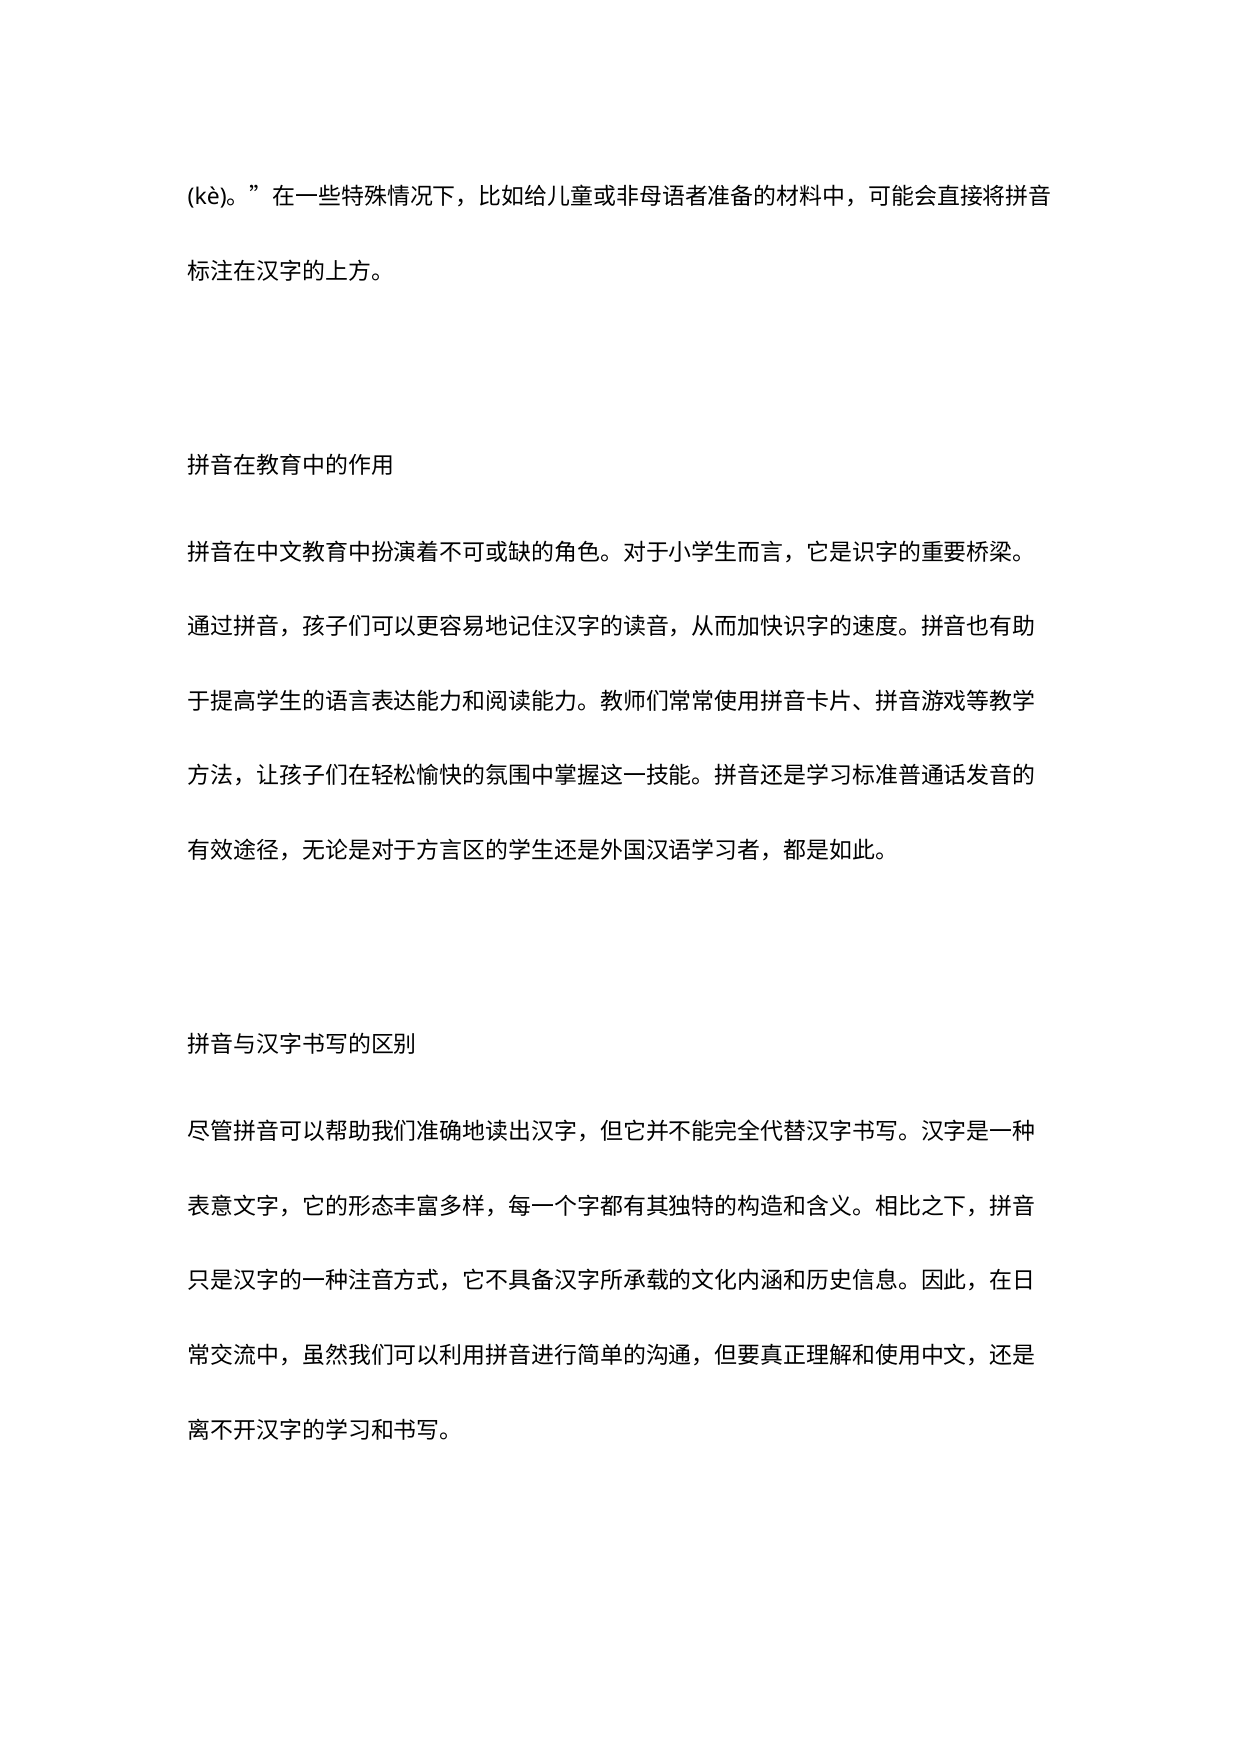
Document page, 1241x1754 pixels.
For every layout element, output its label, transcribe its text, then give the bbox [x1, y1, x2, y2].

text 拼音在中文教育中扮演着不可或缺的角色。对于小学生而言，它是识字的重要桥梁。通过拼音，孩子们可以更容易地记住汉字的读音，从而加快识字的速度。拼音也有助于提高学生的语言表达能力和阅读能力。教师们常常使用拼音卡片、拼音游戏等教学方法，让孩子们在轻松愉快的氛围中掌握这一技能。拼音还是学习标准普通话发音的有效途径，无论是对于方言区的学生还是外国汉语学习者，都是如此。 [187, 517, 1053, 881]
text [187, 162, 1053, 302]
text 尽管拼音可以帮助我们准确地读出汉字，但它并不能完全代替汉字书写。汉字是一种表意文字，它的形态丰富多样，每一个字都有其独特的构造和含义。相比之下，拼音只是汉字的一种注音方式，它不具备汉字所承载的文化内涵和历史信息。因此，在日常交流中，虽然我们可以利用拼音进行简单的沟通，但要真正理解和使用中文，还是离不开汉字的学习和书写。 [187, 1097, 1053, 1461]
text 拼音在教育中的作用 [187, 431, 1053, 496]
text 拼音与汉字书写的区别 [187, 1011, 1053, 1076]
